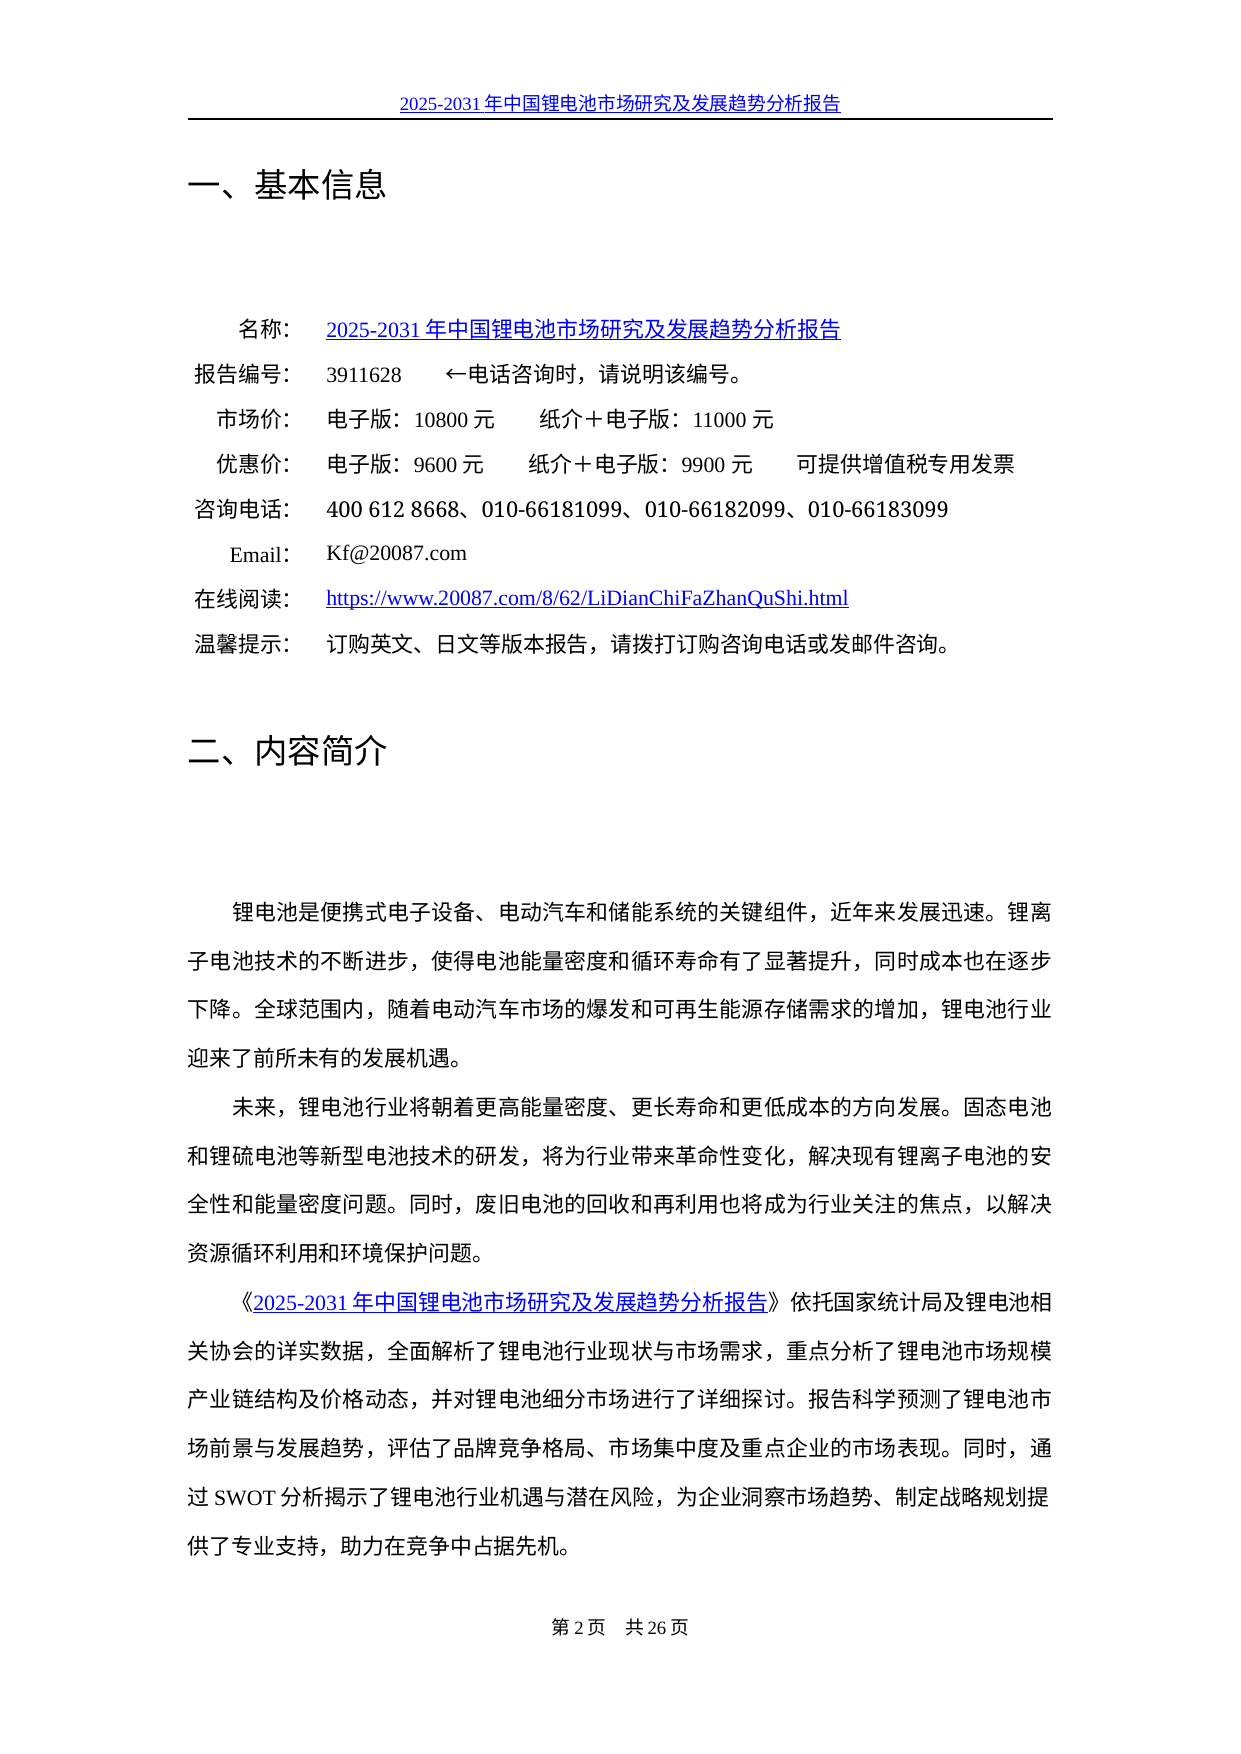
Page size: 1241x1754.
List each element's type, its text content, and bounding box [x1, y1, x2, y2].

table_cell 咨询电话： [167, 492, 315, 537]
table_cell 400 612 8668、010-66181099、010-66182099、010-66183099 [315, 492, 1073, 537]
table_cell 温馨提示： [167, 627, 315, 672]
table_cell 优惠价： [167, 447, 315, 492]
table_header 名称： [167, 312, 315, 357]
title 二、内容简介 [187, 717, 1053, 782]
table_cell 报告编号： [167, 357, 315, 402]
table_cell 电子版：9600 元 纸介＋电子版：9900 元 可提供增值税专用发票 [315, 447, 1073, 492]
table_cell 在线阅读： [167, 582, 315, 627]
table_cell 电子版：10800 元 纸介＋电子版：11000 元 [315, 402, 1073, 447]
title 一、基本信息 [187, 150, 1053, 215]
table_cell 3911628 ←电话咨询时，请说明该编号。 [315, 357, 1073, 402]
table_cell [315, 582, 1073, 627]
table_cell Kf@20087.com [315, 537, 1073, 582]
table_cell 订购英文、日文等版本报告，请拨打订购咨询电话或发邮件咨询。 [315, 627, 1073, 672]
table_header 2025-2031年中国锂电池市场研究及发展趋势分析报告 [315, 312, 1073, 357]
table_cell 市场价： [167, 402, 315, 447]
table_cell Email： [167, 537, 315, 582]
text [187, 894, 1053, 1561]
